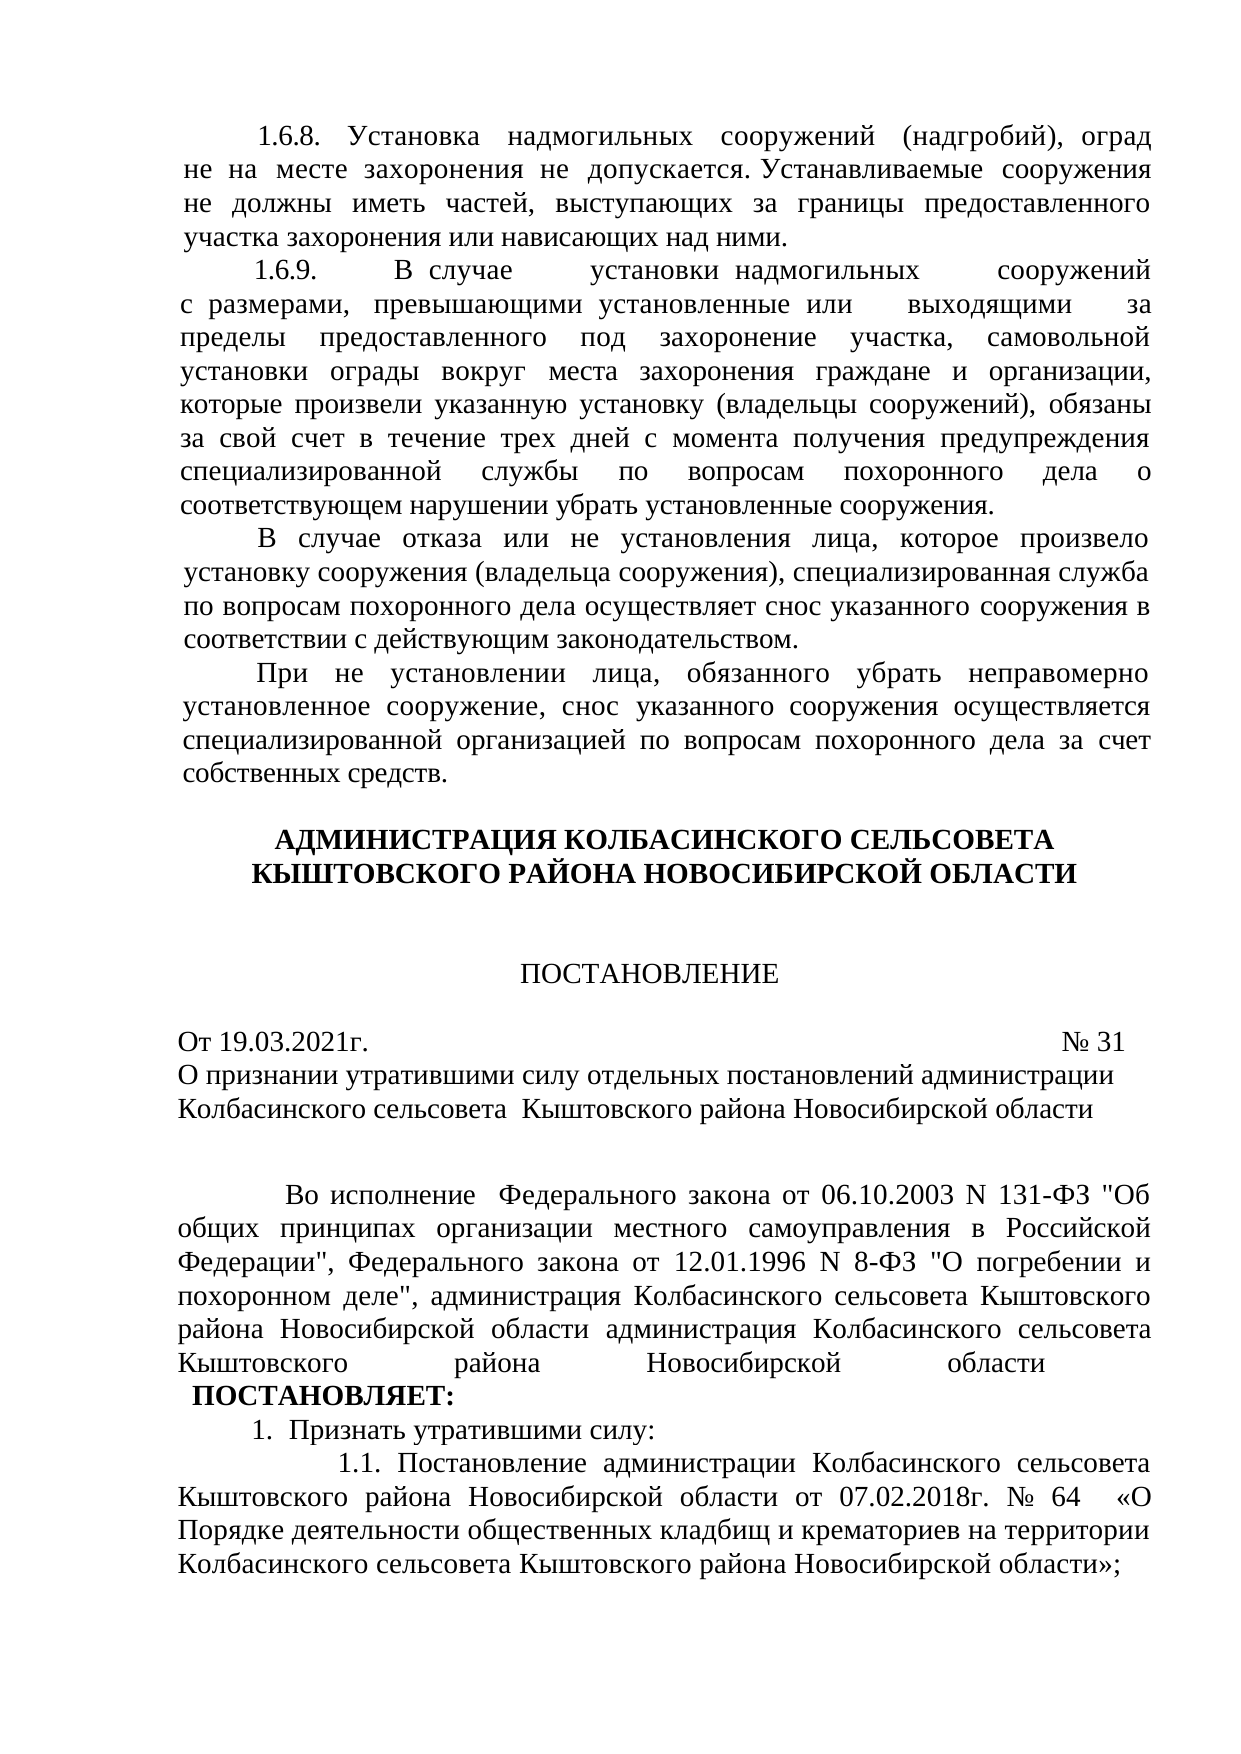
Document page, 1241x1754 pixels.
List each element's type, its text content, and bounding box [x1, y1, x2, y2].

text От 19.03.2021г. № 31 [177, 1024, 1152, 1057]
text В случае отказа или не установления лица, которое произвело установку сооружения (владельца сооружения), специализированная служба по вопросам похоронного дела осуществляет снос указанного сооружения в соответствии с действующим законодательством. [183, 521, 1150, 655]
text 1.6.8. Установка надмогильных сооружений (надгробий), оград не на месте захоронения не допускается. Устанавливаемые сооружения не должны иметь частей, выступающих за границы предоставленного участка захоронения или нависающих над ними. [183, 118, 1152, 252]
text 1.6.9. В случае установки надмогильных сооружений с размерами, превышающими установленные или выходящими за пределы предоставленного под захоронение участка, самовольной установки ограды вокруг места захоронения граждане и организации, которые произвели указанную установку (владельцы сооружений), обязаны за свой счет в течение трех дней с момента получения предупреждения специализированной службы по вопросам похоронного дела о соответствующем нарушении убрать установленные сооружения. [180, 252, 1152, 521]
list Признать утратившими силу: [251, 1412, 1152, 1445]
text 1.1. Постановление администрации Колбасинского сельсовета Кыштовского района Новосибирской области от 07.02.2018г. № 64 «О Порядке деятельности общественных кладбищ и крематориев на территории Колбасинского сельсовета Кыштовского района Новосибирской области»; [177, 1479, 1152, 1579]
text Во исполнение Федерального закона от 06.10.2003 N 131-ФЗ "Об общих принципах организации местного самоуправления в Российской Федерации", Федерального закона от 12.01.1996 N 8-ФЗ "О погребении и похоронном деле", администрация Колбасинского сельсовета Кыштовского района Новосибирской области администрация Колбасинского сельсовета Кыштовского района Новосибирской области ПОСТАНОВЛЯЕТ: [177, 1177, 1152, 1412]
text О признании утратившими силу отдельных постановлений администрации Колбасинского сельсовета Кыштовского района Новосибирской области [177, 1057, 1152, 1124]
text АДМИНИСТРАЦИЯ КОЛБАСИНСКОГО СЕЛЬСОВЕТА КЫШТОВСКОГО РАЙОНА НОВОСИБИРСКОЙ ОБЛАСТИ [177, 822, 1152, 889]
text ПОСТАНОВЛЕНИЕ [177, 957, 1152, 990]
text При не установлении лица, обязанного убрать неправомерно установленное сооружение, снос указанного сооружения осуществляется специализированной организацией по вопросам похоронного дела за счет собственных средств. [182, 655, 1151, 789]
